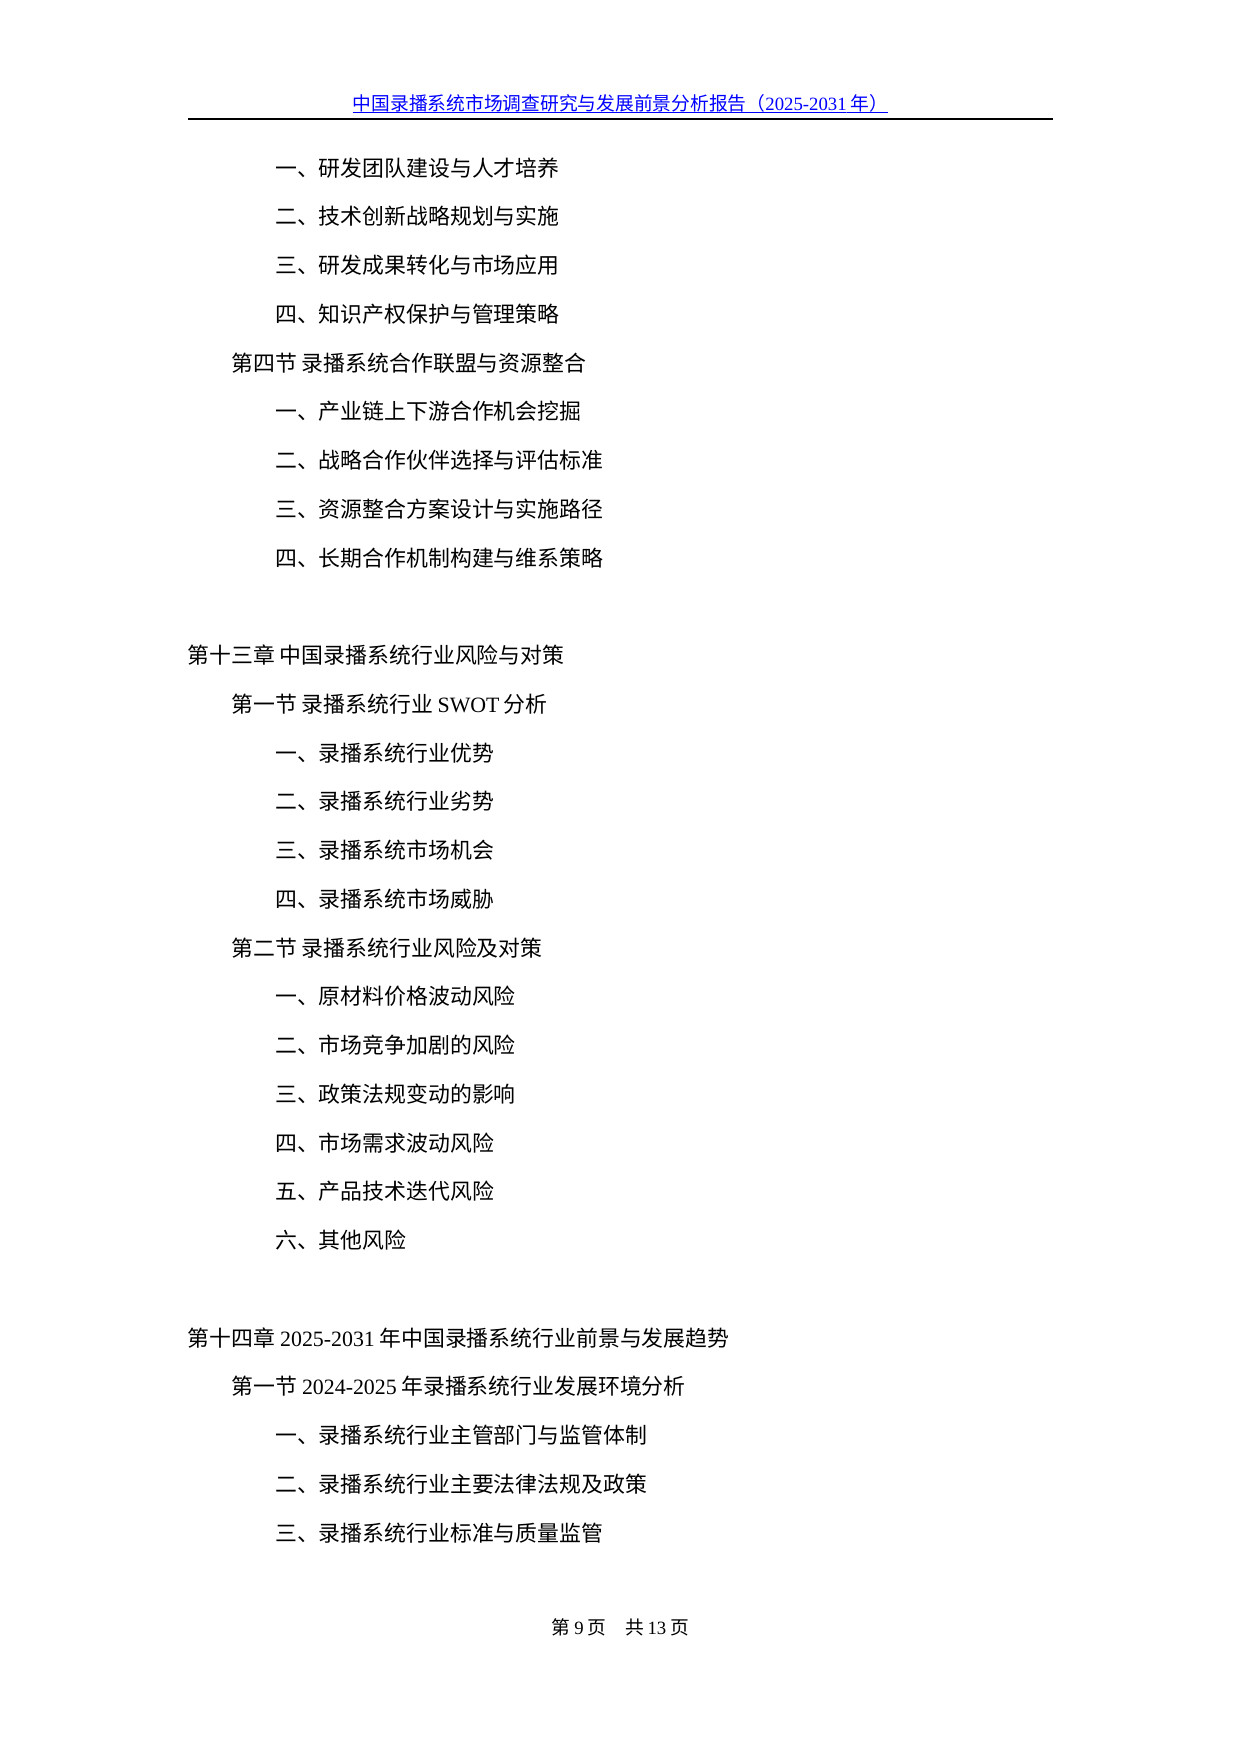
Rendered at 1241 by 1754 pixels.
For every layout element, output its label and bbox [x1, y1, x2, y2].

text [187, 150, 1053, 1548]
